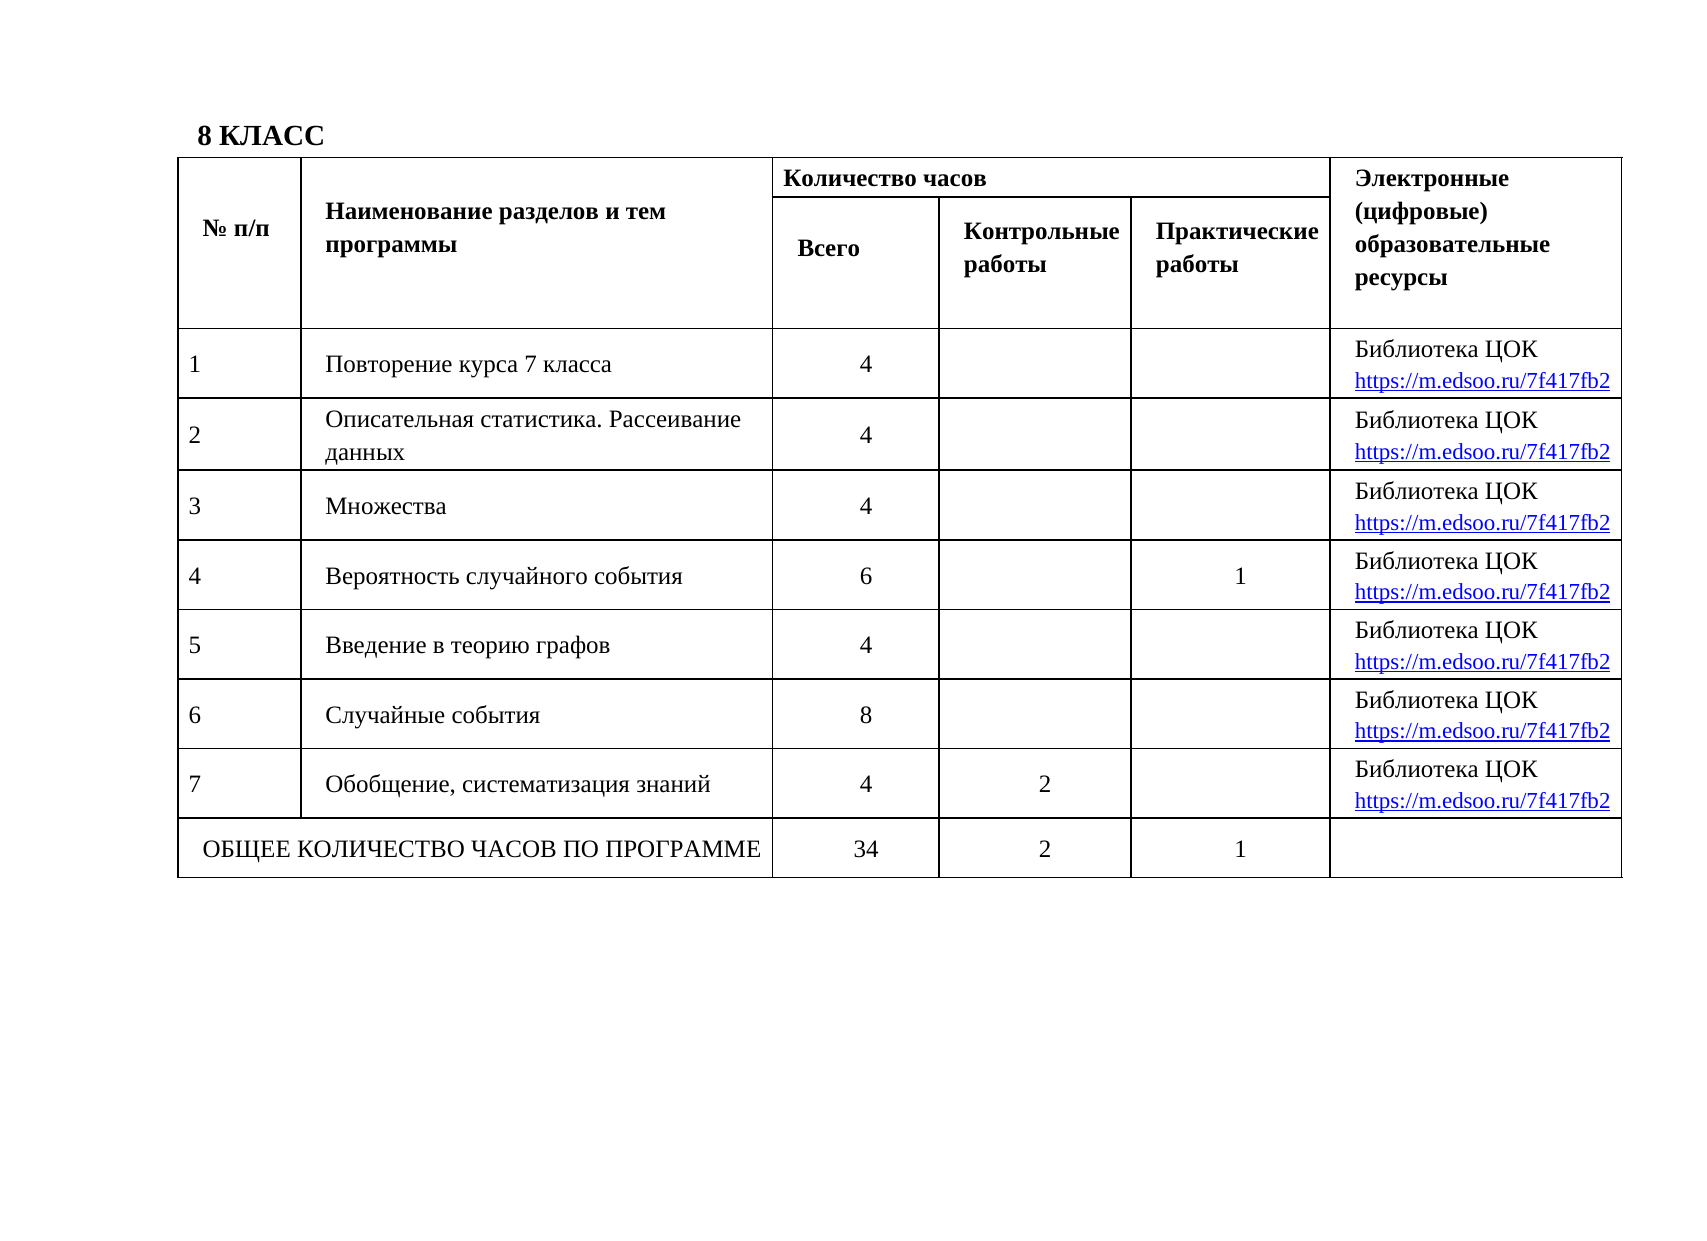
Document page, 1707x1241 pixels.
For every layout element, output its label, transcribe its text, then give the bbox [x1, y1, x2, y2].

table_cell 34 [773, 819, 938, 877]
table_header Электронные (цифровые) образовательные ресурсы [1331, 158, 1621, 327]
table_cell Повторение курса 7 класса [302, 329, 772, 397]
table_cell Вероятность случайного события [302, 541, 772, 608]
table_cell 4 [179, 541, 300, 608]
table_cell Описательная статистика. Рассеивание данных [302, 399, 772, 469]
table_cell Библиотека ЦОК https://m.edsoo.ru/7f417fb2 [1331, 610, 1621, 678]
table_cell [1132, 329, 1329, 397]
table_cell Множества [302, 471, 772, 539]
table_cell Контрольные работы [940, 198, 1130, 327]
table_cell 4 [773, 749, 938, 817]
table_cell 4 [773, 329, 938, 397]
table_cell [1331, 819, 1621, 877]
table_header Наименование разделов и тем программы [302, 158, 772, 327]
table_cell Библиотека ЦОК https://m.edsoo.ru/7f417fb2 [1331, 471, 1621, 539]
table_cell 2 [940, 819, 1130, 877]
table_cell Библиотека ЦОК https://m.edsoo.ru/7f417fb2 [1331, 749, 1621, 817]
table_cell [1132, 749, 1329, 817]
table_cell Случайные события [302, 680, 772, 748]
table_cell 3 [179, 471, 300, 539]
table_cell [940, 610, 1130, 678]
table_cell 4 [773, 399, 938, 469]
table_cell [1132, 610, 1329, 678]
table_cell [940, 471, 1130, 539]
text 8 КЛАСС [190, 118, 1618, 152]
table_cell Обобщение, систематизация знаний [302, 749, 772, 817]
table_cell [1132, 680, 1329, 748]
table_cell 4 [773, 610, 938, 678]
table_cell 5 [179, 610, 300, 678]
table_cell 8 [773, 680, 938, 748]
table_cell Библиотека ЦОК https://m.edsoo.ru/7f417fb2 [1331, 329, 1621, 397]
table_cell [1132, 399, 1329, 469]
table_cell [1132, 471, 1329, 539]
table_cell [940, 329, 1130, 397]
table_cell Введение в теорию графов [302, 610, 772, 678]
table_cell 6 [179, 680, 300, 748]
table_cell 4 [773, 471, 938, 539]
table_header Количество часов [773, 158, 1329, 196]
table_cell 7 [179, 749, 300, 817]
table_cell 1 [1132, 541, 1329, 608]
table_cell Всего [773, 198, 938, 327]
table_cell [940, 541, 1130, 608]
table_cell 1 [1132, 819, 1329, 877]
table_cell Библиотека ЦОК https://m.edsoo.ru/7f417fb2 [1331, 399, 1621, 469]
table_cell 2 [179, 399, 300, 469]
table_cell Практические работы [1132, 198, 1329, 327]
table_cell 6 [773, 541, 938, 608]
table_cell 1 [179, 329, 300, 397]
table_cell ОБЩЕЕ КОЛИЧЕСТВО ЧАСОВ ПО ПРОГРАММЕ [179, 819, 772, 877]
table_cell 2 [940, 749, 1130, 817]
table_cell [940, 680, 1130, 748]
table_header № п/п [179, 158, 300, 327]
table_cell Библиотека ЦОК https://m.edsoo.ru/7f417fb2 [1331, 541, 1621, 608]
table_cell Библиотека ЦОК https://m.edsoo.ru/7f417fb2 [1331, 680, 1621, 748]
table_cell [940, 399, 1130, 469]
